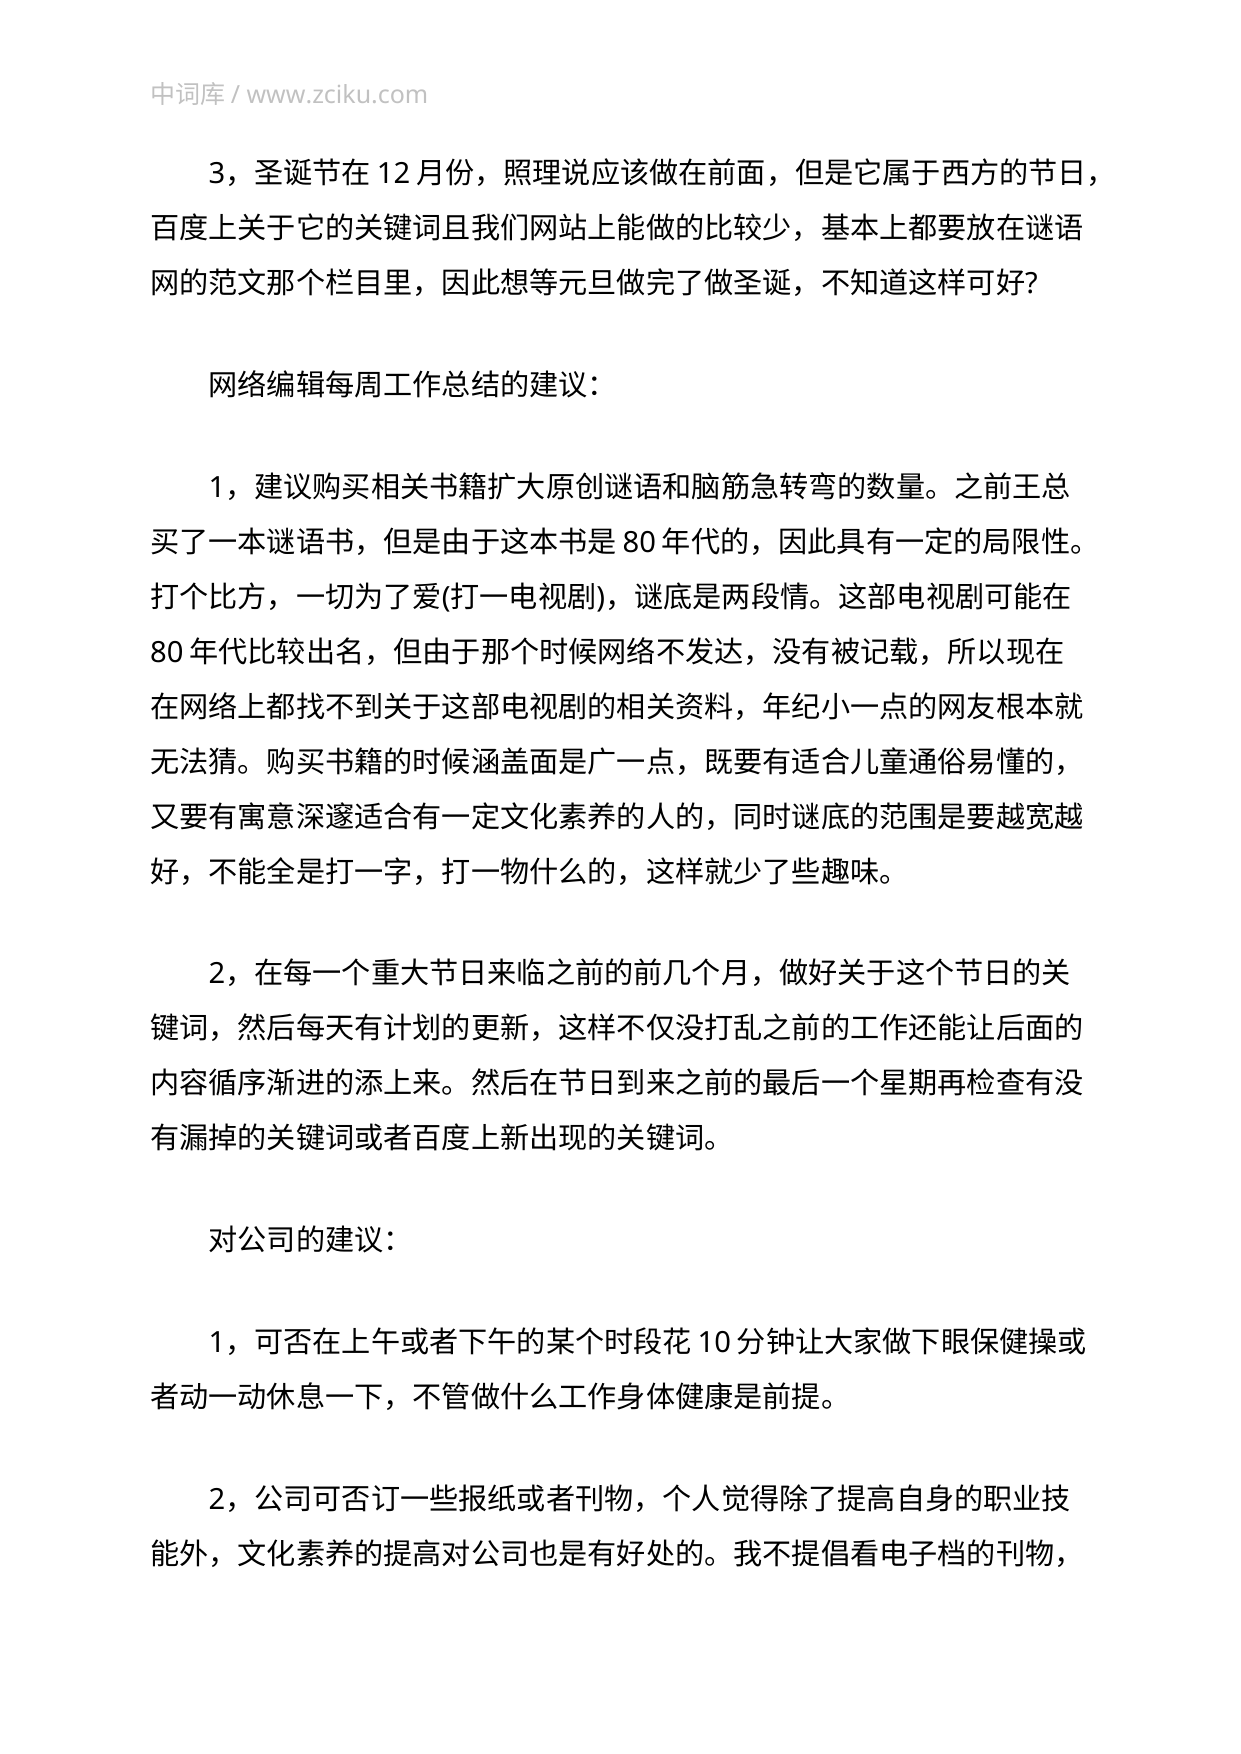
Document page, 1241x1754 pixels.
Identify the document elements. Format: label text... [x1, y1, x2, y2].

text 对公司的建议： [150, 1217, 1090, 1259]
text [150, 1475, 1090, 1572]
text 2，在每一个重大节日来临之前的前几个月，做好关于这个节日的关键词，然后每天有计划的更新，这样不仅没打乱之前的工作还能让后面的内容循序渐进的添上来。然后在节日到来之前的最后一个星期再检查有没有漏掉的关键词或者百度上新出现的关键词。 [150, 950, 1090, 1157]
text 网络编辑每周工作总结的建议： [150, 362, 1090, 404]
text 3，圣诞节在12月份，照理说应该做在前面，但是它属于西方的节日，百度上关于它的关键词且我们网站上能做的比较少，基本上都要放在谜语网的范文那个栏目里，因此想等元旦做完了做圣诞，不知道这样可好? [150, 150, 1090, 302]
text 1，可否在上午或者下午的某个时段花10分钟让大家做下眼保健操或者动一动休息一下，不管做什么工作身体健康是前提。 [150, 1318, 1090, 1416]
text 1，建议购买相关书籍扩大原创谜语和脑筋急转弯的数量。之前王总买了一本谜语书，但是由于这本书是80年代的，因此具有一定的局限性。打个比方，一切为了爱(打一电视剧)，谜底是两段情。这部电视剧可能在80年代比较出名，但由于那个时候网络不发达，没有被记载，所以现在在网络上都找不到关于这部电视剧的相关资料，年纪小一点的网友根本就无法猜。购买书籍的时候涵盖面是广一点，既要有适合儿童通俗易懂的，又要有寓意深邃适合有一定文化素养的人的，同时谜底的范围是要越宽越好，不能全是打一字，打一物什么的，这样就少了些趣味。 [150, 464, 1090, 891]
